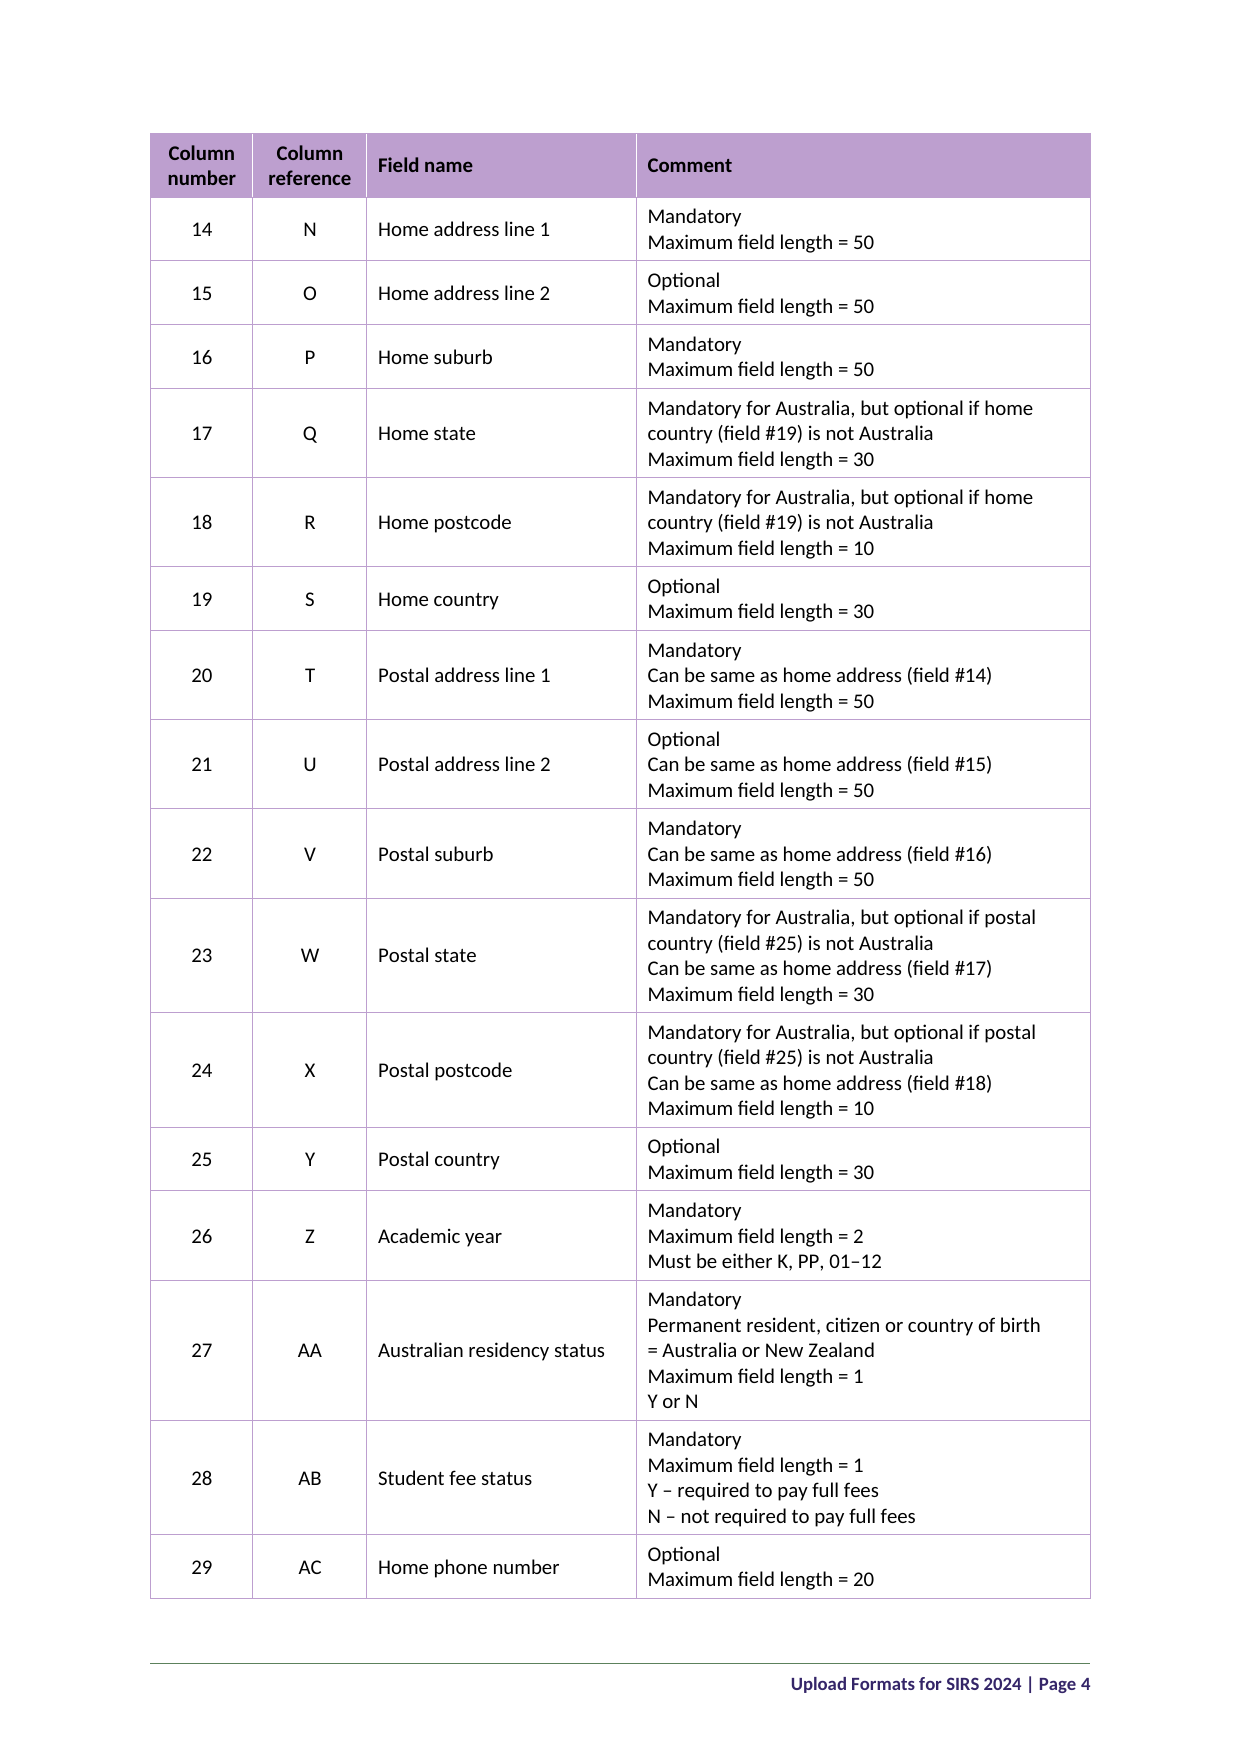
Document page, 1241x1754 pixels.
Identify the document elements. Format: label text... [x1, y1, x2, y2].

table_cell 15 [151, 261, 252, 324]
table_cell Mandatory Can be same as home address (field #16) Maximum field length = 50 [637, 809, 1090, 897]
table_cell AB [253, 1421, 366, 1534]
table_cell Student fee status [367, 1421, 636, 1534]
table_cell Optional Maximum field length = 20 [637, 1535, 1090, 1598]
table_cell Postal state [367, 899, 636, 1012]
table_cell Postal address line 1 [367, 631, 636, 719]
table_cell Postal country [367, 1128, 636, 1190]
table_cell Home phone number [367, 1535, 636, 1598]
table_header Column reference [253, 134, 366, 197]
table_cell P [253, 325, 366, 388]
table_cell Home country [367, 567, 636, 630]
table_cell Z [253, 1191, 366, 1279]
table_cell U [253, 720, 366, 808]
table_cell V [253, 809, 366, 897]
table_cell Mandatory Maximum field length = 50 [637, 325, 1090, 388]
table_cell Mandatory Permanent resident, citizen or country of birth = Australia or New Zealand Maximum field length = 1 Y or N [637, 1281, 1090, 1419]
table_cell Mandatory for Australia, but optional if postal country (field #25) is not Australia Can be same as home address (field #18) Maximum field length = 10 [637, 1013, 1090, 1127]
table_cell 23 [151, 899, 252, 1012]
table_cell Home suburb [367, 325, 636, 388]
table_cell 22 [151, 809, 252, 897]
table_cell Postal address line 2 [367, 720, 636, 808]
table_cell Mandatory for Australia, but optional if postal country (field #25) is not Australia Can be same as home address (field #17) Maximum field length = 30 [637, 899, 1090, 1012]
table_cell Mandatory Maximum field length = 1 Y – required to pay full fees N – not required to pay full fees [637, 1421, 1090, 1534]
table_cell 19 [151, 567, 252, 630]
table_cell Mandatory Maximum field length = 2 Must be either K, PP, 01–12 [637, 1191, 1090, 1279]
table_cell N [253, 198, 366, 260]
table_cell 27 [151, 1281, 252, 1419]
table_cell Home address line 2 [367, 261, 636, 324]
table_cell 17 [151, 389, 252, 477]
table_cell Academic year [367, 1191, 636, 1279]
table_cell Optional Can be same as home address (field #15) Maximum field length = 50 [637, 720, 1090, 808]
table_header Field name [367, 134, 636, 197]
table_cell Optional Maximum field length = 30 [637, 567, 1090, 630]
table_header Column number [151, 134, 252, 197]
table_cell Y [253, 1128, 366, 1190]
table_cell 26 [151, 1191, 252, 1279]
table_cell Postal suburb [367, 809, 636, 897]
table_header Comment [637, 134, 1090, 197]
table_cell Optional Maximum field length = 30 [637, 1128, 1090, 1190]
table_cell 18 [151, 478, 252, 566]
table_cell 29 [151, 1535, 252, 1598]
table_cell T [253, 631, 366, 719]
table_cell 20 [151, 631, 252, 719]
table_cell Mandatory for Australia, but optional if home country (field #19) is not Australia Maximum field length = 30 [637, 389, 1090, 477]
table_cell 14 [151, 198, 252, 260]
table_cell Home address line 1 [367, 198, 636, 260]
table_cell Home state [367, 389, 636, 477]
table_cell Mandatory Maximum field length = 50 [637, 198, 1090, 260]
table_cell X [253, 1013, 366, 1127]
table_cell O [253, 261, 366, 324]
table_cell 16 [151, 325, 252, 388]
table_cell 25 [151, 1128, 252, 1190]
table_cell AC [253, 1535, 366, 1598]
table_cell AA [253, 1281, 366, 1419]
table_cell Postal postcode [367, 1013, 636, 1127]
table_cell 24 [151, 1013, 252, 1127]
table_cell Home postcode [367, 478, 636, 566]
table_cell Mandatory Can be same as home address (field #14) Maximum field length = 50 [637, 631, 1090, 719]
table_cell Mandatory for Australia, but optional if home country (field #19) is not Australia Maximum field length = 10 [637, 478, 1090, 566]
table_cell 21 [151, 720, 252, 808]
table_cell 28 [151, 1421, 252, 1534]
table_cell S [253, 567, 366, 630]
table_cell Australian residency status [367, 1281, 636, 1419]
table_cell R [253, 478, 366, 566]
table_cell Optional Maximum field length = 50 [637, 261, 1090, 324]
table_cell Q [253, 389, 366, 477]
table_cell W [253, 899, 366, 1012]
